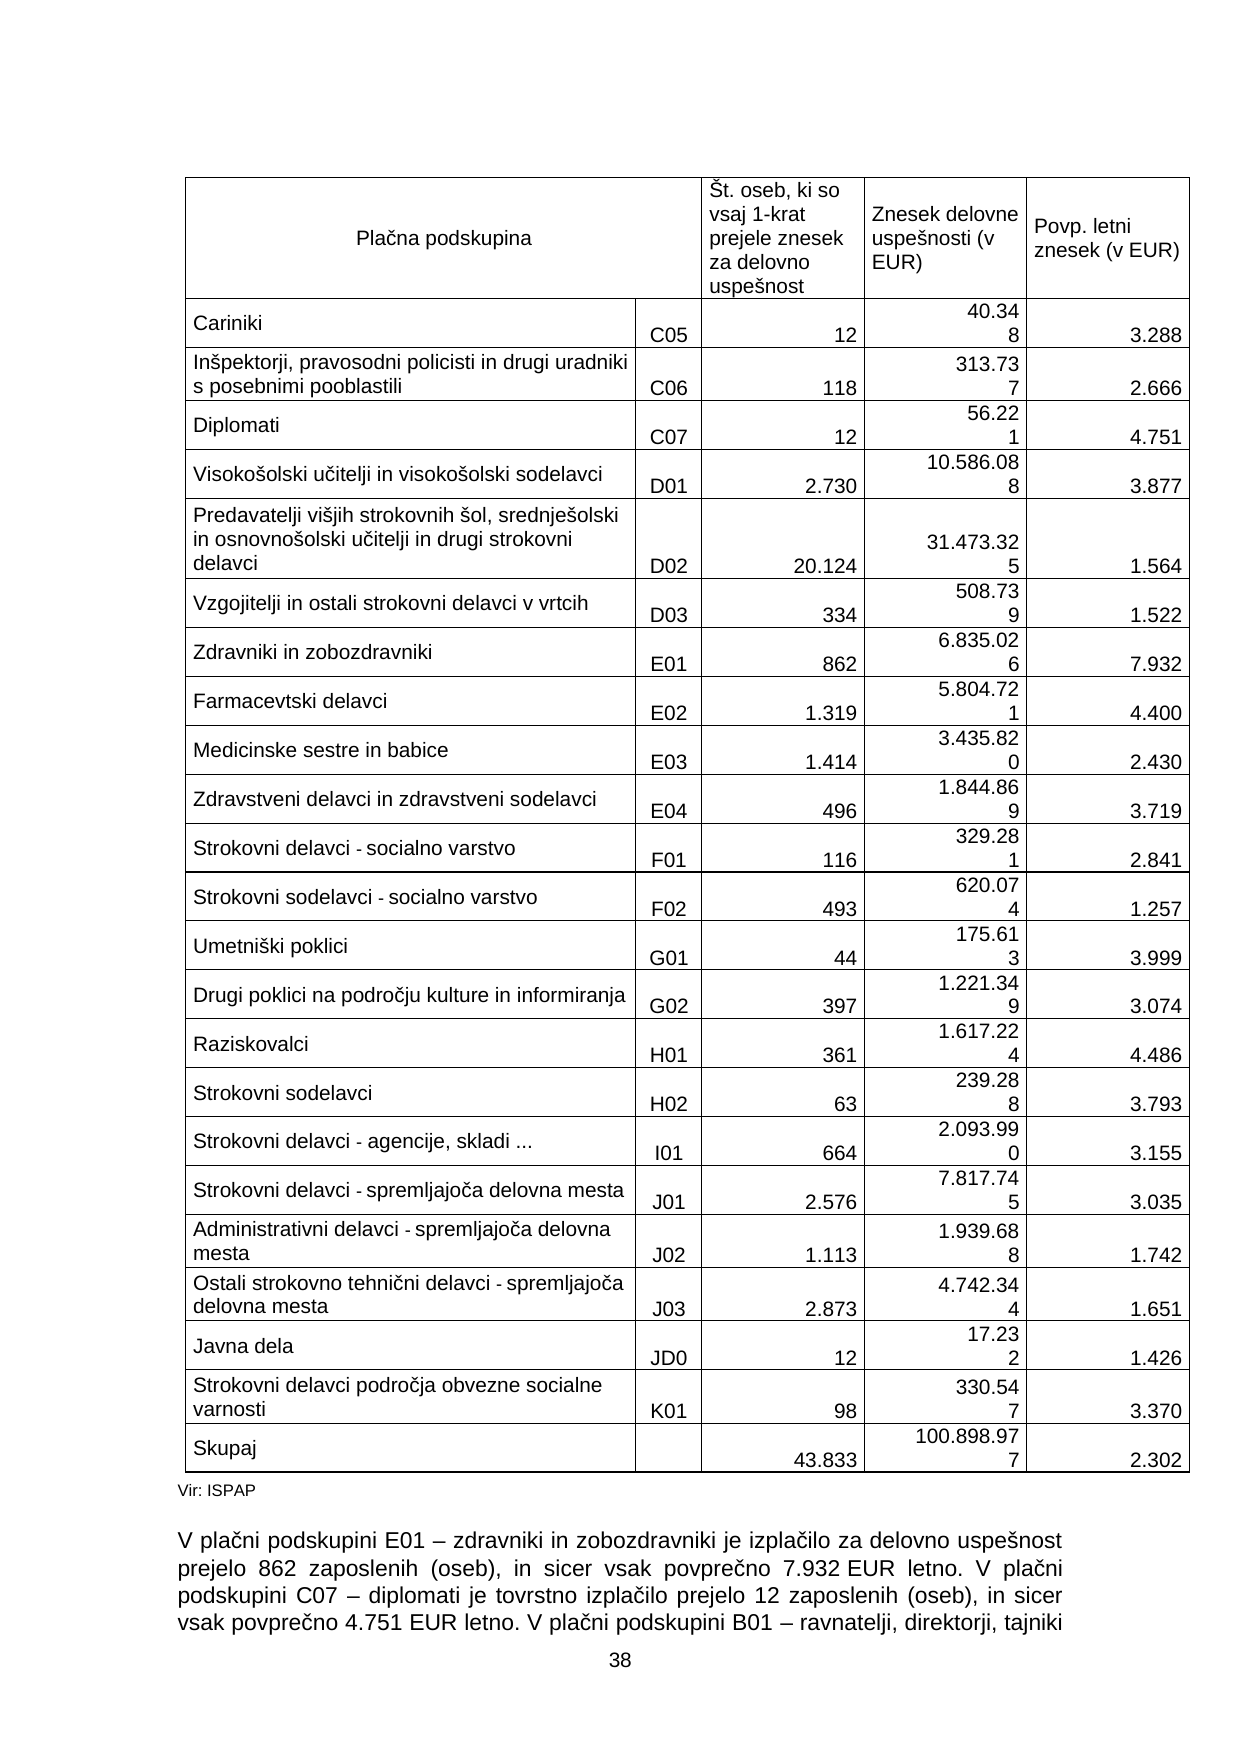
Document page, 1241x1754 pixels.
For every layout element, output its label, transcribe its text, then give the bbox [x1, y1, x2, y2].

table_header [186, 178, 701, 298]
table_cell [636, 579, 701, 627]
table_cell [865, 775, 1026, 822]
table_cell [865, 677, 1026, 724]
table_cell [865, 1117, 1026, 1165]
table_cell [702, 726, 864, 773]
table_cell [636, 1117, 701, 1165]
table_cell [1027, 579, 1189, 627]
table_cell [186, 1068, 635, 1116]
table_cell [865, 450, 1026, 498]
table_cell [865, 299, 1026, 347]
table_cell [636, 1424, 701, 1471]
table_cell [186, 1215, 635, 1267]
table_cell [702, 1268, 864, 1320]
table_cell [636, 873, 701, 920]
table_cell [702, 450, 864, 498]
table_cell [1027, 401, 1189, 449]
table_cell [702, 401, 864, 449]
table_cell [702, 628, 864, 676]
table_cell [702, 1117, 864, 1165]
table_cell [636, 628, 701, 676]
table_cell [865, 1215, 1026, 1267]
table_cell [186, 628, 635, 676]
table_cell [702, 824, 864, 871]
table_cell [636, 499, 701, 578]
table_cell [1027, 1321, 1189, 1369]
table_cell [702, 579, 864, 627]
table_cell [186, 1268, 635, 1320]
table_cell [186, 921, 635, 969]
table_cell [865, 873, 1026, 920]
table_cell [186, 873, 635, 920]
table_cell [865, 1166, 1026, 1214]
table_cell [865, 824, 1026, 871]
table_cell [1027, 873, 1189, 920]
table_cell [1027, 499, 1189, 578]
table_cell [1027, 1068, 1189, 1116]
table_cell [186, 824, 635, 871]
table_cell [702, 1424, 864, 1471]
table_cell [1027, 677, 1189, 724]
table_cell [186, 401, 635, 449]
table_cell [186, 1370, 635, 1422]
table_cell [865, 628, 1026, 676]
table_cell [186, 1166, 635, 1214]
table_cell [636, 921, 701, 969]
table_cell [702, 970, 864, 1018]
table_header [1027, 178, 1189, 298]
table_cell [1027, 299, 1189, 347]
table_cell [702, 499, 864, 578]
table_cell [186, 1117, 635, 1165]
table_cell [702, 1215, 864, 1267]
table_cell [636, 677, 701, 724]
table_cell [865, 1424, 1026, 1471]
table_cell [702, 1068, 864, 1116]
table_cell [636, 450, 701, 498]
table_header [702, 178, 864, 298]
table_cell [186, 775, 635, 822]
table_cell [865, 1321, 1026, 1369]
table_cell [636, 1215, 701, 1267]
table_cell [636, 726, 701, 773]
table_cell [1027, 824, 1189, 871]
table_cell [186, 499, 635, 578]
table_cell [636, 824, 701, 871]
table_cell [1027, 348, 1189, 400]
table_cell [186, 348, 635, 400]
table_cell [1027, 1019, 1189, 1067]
text Vir: ISPAP [177, 1472, 1063, 1499]
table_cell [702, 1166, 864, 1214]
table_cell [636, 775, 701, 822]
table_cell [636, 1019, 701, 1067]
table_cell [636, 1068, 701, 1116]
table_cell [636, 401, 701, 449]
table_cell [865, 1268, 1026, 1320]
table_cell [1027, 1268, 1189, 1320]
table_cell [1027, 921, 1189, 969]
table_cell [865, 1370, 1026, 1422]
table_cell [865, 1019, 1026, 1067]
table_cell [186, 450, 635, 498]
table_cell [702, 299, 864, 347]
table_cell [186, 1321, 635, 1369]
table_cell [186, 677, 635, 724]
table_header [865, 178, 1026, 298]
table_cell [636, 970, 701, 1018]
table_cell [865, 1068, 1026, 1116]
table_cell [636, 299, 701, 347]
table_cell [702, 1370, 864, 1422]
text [177, 1527, 1063, 1635]
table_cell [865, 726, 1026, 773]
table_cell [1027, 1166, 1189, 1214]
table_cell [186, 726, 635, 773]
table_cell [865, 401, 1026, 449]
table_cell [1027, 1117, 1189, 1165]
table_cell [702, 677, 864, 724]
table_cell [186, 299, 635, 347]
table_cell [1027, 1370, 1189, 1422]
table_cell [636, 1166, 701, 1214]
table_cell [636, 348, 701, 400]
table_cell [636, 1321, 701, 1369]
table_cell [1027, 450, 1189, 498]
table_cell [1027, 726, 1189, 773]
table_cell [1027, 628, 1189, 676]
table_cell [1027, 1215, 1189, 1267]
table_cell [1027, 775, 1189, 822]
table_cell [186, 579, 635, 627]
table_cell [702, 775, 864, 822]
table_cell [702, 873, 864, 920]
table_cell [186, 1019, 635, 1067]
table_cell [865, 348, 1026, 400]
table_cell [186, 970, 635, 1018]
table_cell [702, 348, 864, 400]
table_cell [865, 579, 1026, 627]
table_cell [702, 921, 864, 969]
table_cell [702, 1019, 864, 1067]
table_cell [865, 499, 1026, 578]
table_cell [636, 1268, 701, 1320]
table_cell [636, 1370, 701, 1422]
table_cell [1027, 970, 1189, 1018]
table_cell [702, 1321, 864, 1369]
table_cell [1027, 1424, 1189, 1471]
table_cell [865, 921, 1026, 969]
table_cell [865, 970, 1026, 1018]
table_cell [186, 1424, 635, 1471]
